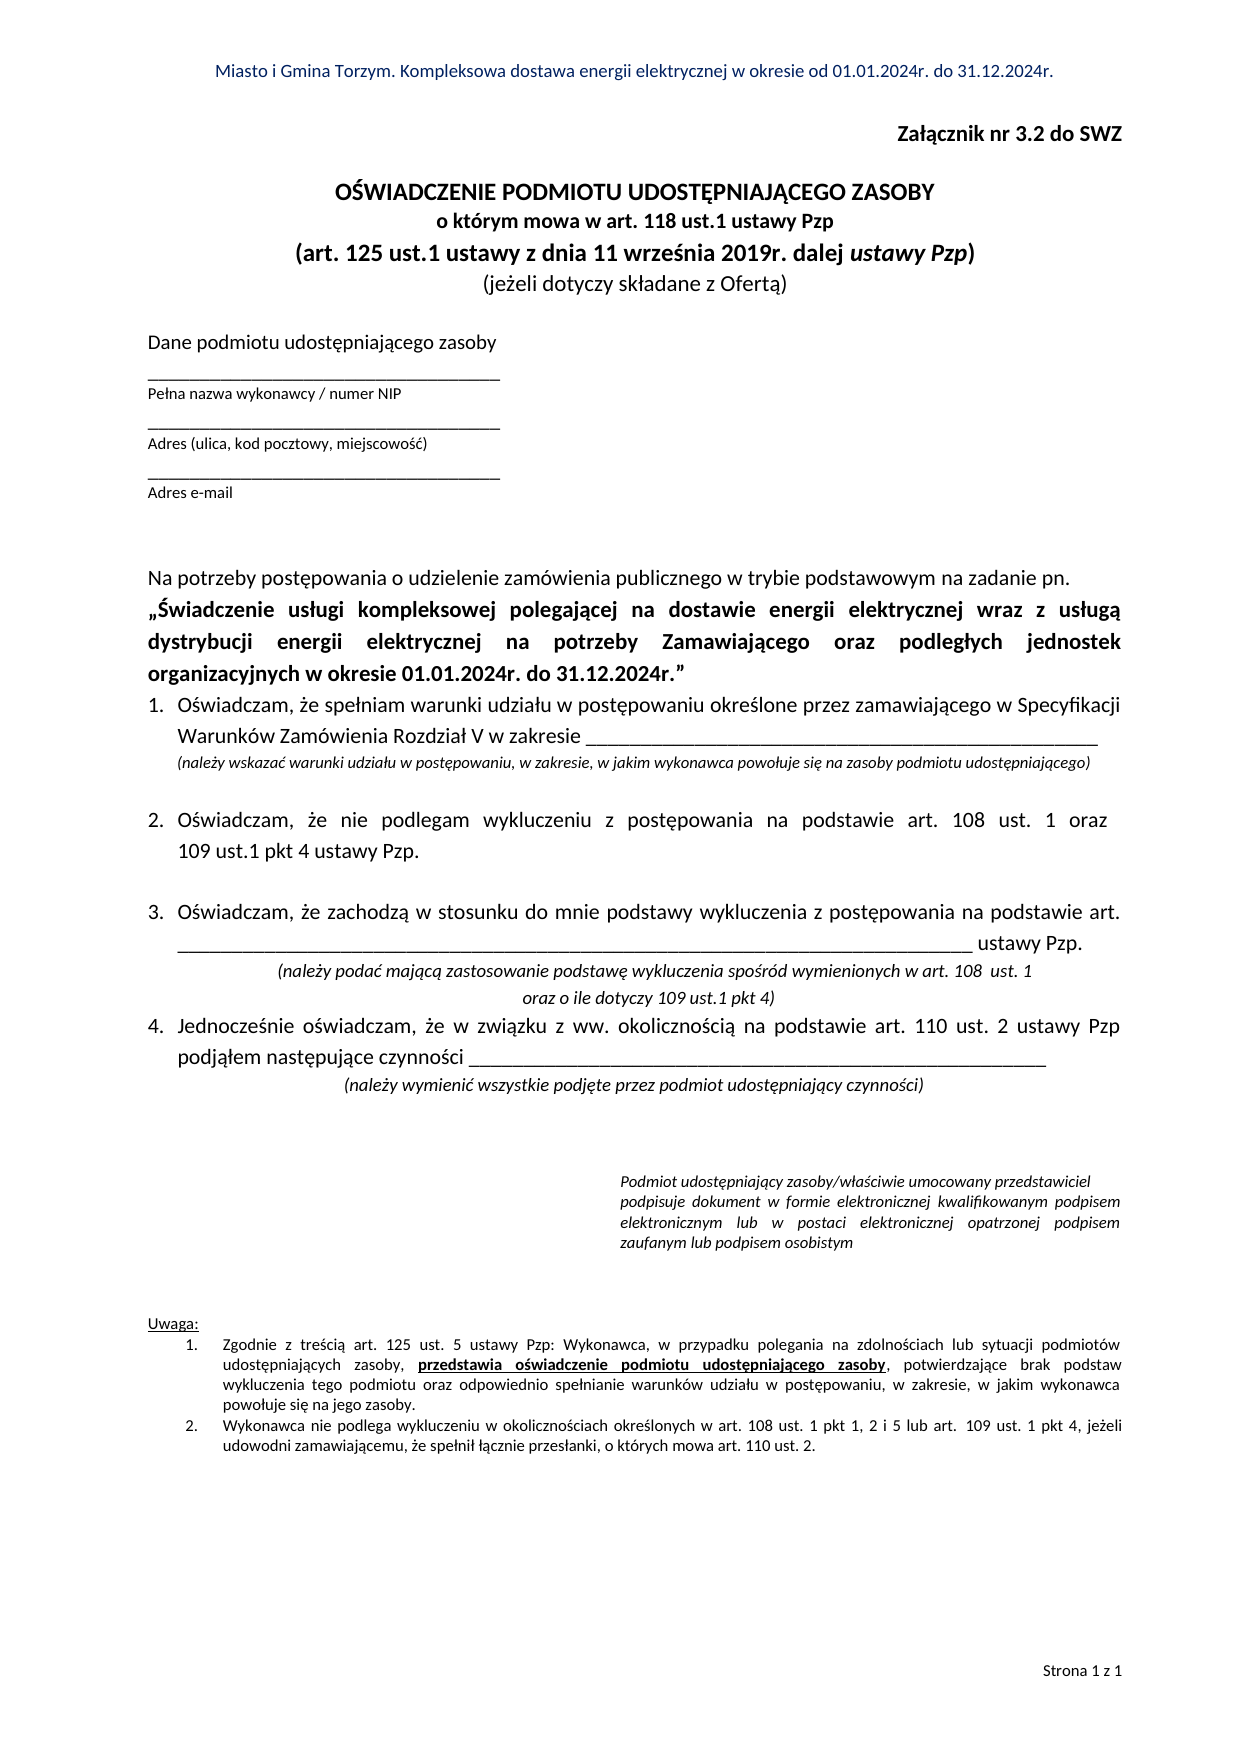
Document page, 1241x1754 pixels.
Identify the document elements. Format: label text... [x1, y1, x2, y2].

list Jednocześnie oświadczam, że w związku z ww. okolicznością na podstawie art. 110 ust. 2 ustawy Pzp podjąłem następujące czynności _____________________________________________________ [148, 1012, 1122, 1070]
list Wykonawca nie podlega wykluczeniu w okolicznościach określonych w art. 108 ust. 1 pkt 1, 2 i 5 lub art. 109 ust. 1 pkt 4, jeżeli udowodni zamawiającemu, że spełnił łącznie przesłanki, o których mowa art. 110 ust. 2. [185, 1415, 1122, 1456]
text Dane podmiotu udostępniającego zasoby [148, 325, 1122, 354]
text OŚWIADCZENIE PODMIOTU UDOSTĘPNIAJĄCEGO ZASOBY [148, 176, 1122, 207]
list Zgodnie z treścią art. 125 ust. 5 ustawy Pzp: Wykonawca, w przypadku polegania na zdolnościach lub sytuacji podmiotów udostępniających zasoby, przedstawia oświadczenie podmiotu udostępniającego zasoby, potwierdzające brak podstaw wykluczenia tego podmiotu oraz odpowiednio spełnianie warunków udziału w postępowaniu, w zakresie, w jakim wykonawca powołuje się na jego zasoby. [185, 1334, 1122, 1415]
text __________________________________ [148, 404, 1122, 433]
text Załącznik nr 3.2 do SWZ [148, 118, 1122, 147]
text __________________________________ [148, 453, 1122, 483]
list Oświadczam, że spełniam warunki udziału w postępowaniu określone przez zamawiającego w Specyfikacji Warunków Zamówienia Rozdział V w zakresie _______________________________________________ [148, 691, 1122, 749]
text (należy podać mającą zastosowanie podstawę wykluczenia spośród wymienionych w art. 108 ust. 1 oraz o ile dotyczy 109 ust.1 pkt 4) [177, 960, 1122, 1009]
text Pełna nazwa wykonawcy / numer NIP [148, 384, 1122, 404]
text (należy wymienić wszystkie podjęte przez podmiot udostępniający czynności) [148, 1074, 1122, 1097]
text podpisuje dokument w formie elektronicznej kwalifikowanym podpisem elektronicznym lub w postaci elektronicznej opatrzonej podpisem zaufanym lub podpisem osobistym [620, 1192, 1122, 1252]
text Adres (ulica, kod pocztowy, miejscowość) [148, 433, 1122, 453]
text Adres e-mail [148, 483, 1122, 503]
list Oświadczam, że zachodzą w stosunku do mnie podstawy wykluczenia z postępowania na podstawie art. _________________________________________________________________________ ustawy Pzp. [148, 898, 1122, 956]
text Podmiot udostępniający zasoby/właściwie umocowany przedstawiciel [148, 1171, 1122, 1192]
text (należy wskazać warunki udziału w postępowaniu, w zakresie, w jakim wykonawca powołuje się na zasoby podmiotu udostępniającego) [148, 753, 1122, 773]
list Oświadczam, że nie podlegam wykluczeniu z postępowania na podstawie art. 108 ust. 1 oraz 109 ust.1 pkt 4 ustawy Pzp. [148, 807, 1122, 864]
text (jeżeli dotyczy składane z Ofertą) [148, 268, 1122, 297]
text __________________________________ [148, 354, 1122, 384]
text „Świadczenie usługi kompleksowej polegającej na dostawie energii elektrycznej wraz z usługą dystrybucji energii elektrycznej na potrzeby Zamawiającego oraz podległych jednostek organizacyjnych w okresie 01.01.2024r. do 31.12.2024r.” [148, 595, 1122, 687]
text (art. 125 ust.1 ustawy z dnia 11 września 2019r. dalej ustawy Pzp) [148, 238, 1122, 268]
text o którym mowa w art. 118 ust.1 ustawy Pzp [148, 207, 1122, 234]
text Uwaga: [148, 1313, 1122, 1334]
text Na potrzeby postępowania o udzielenie zamówienia publicznego w trybie podstawowym na zadanie pn. [148, 564, 1122, 591]
